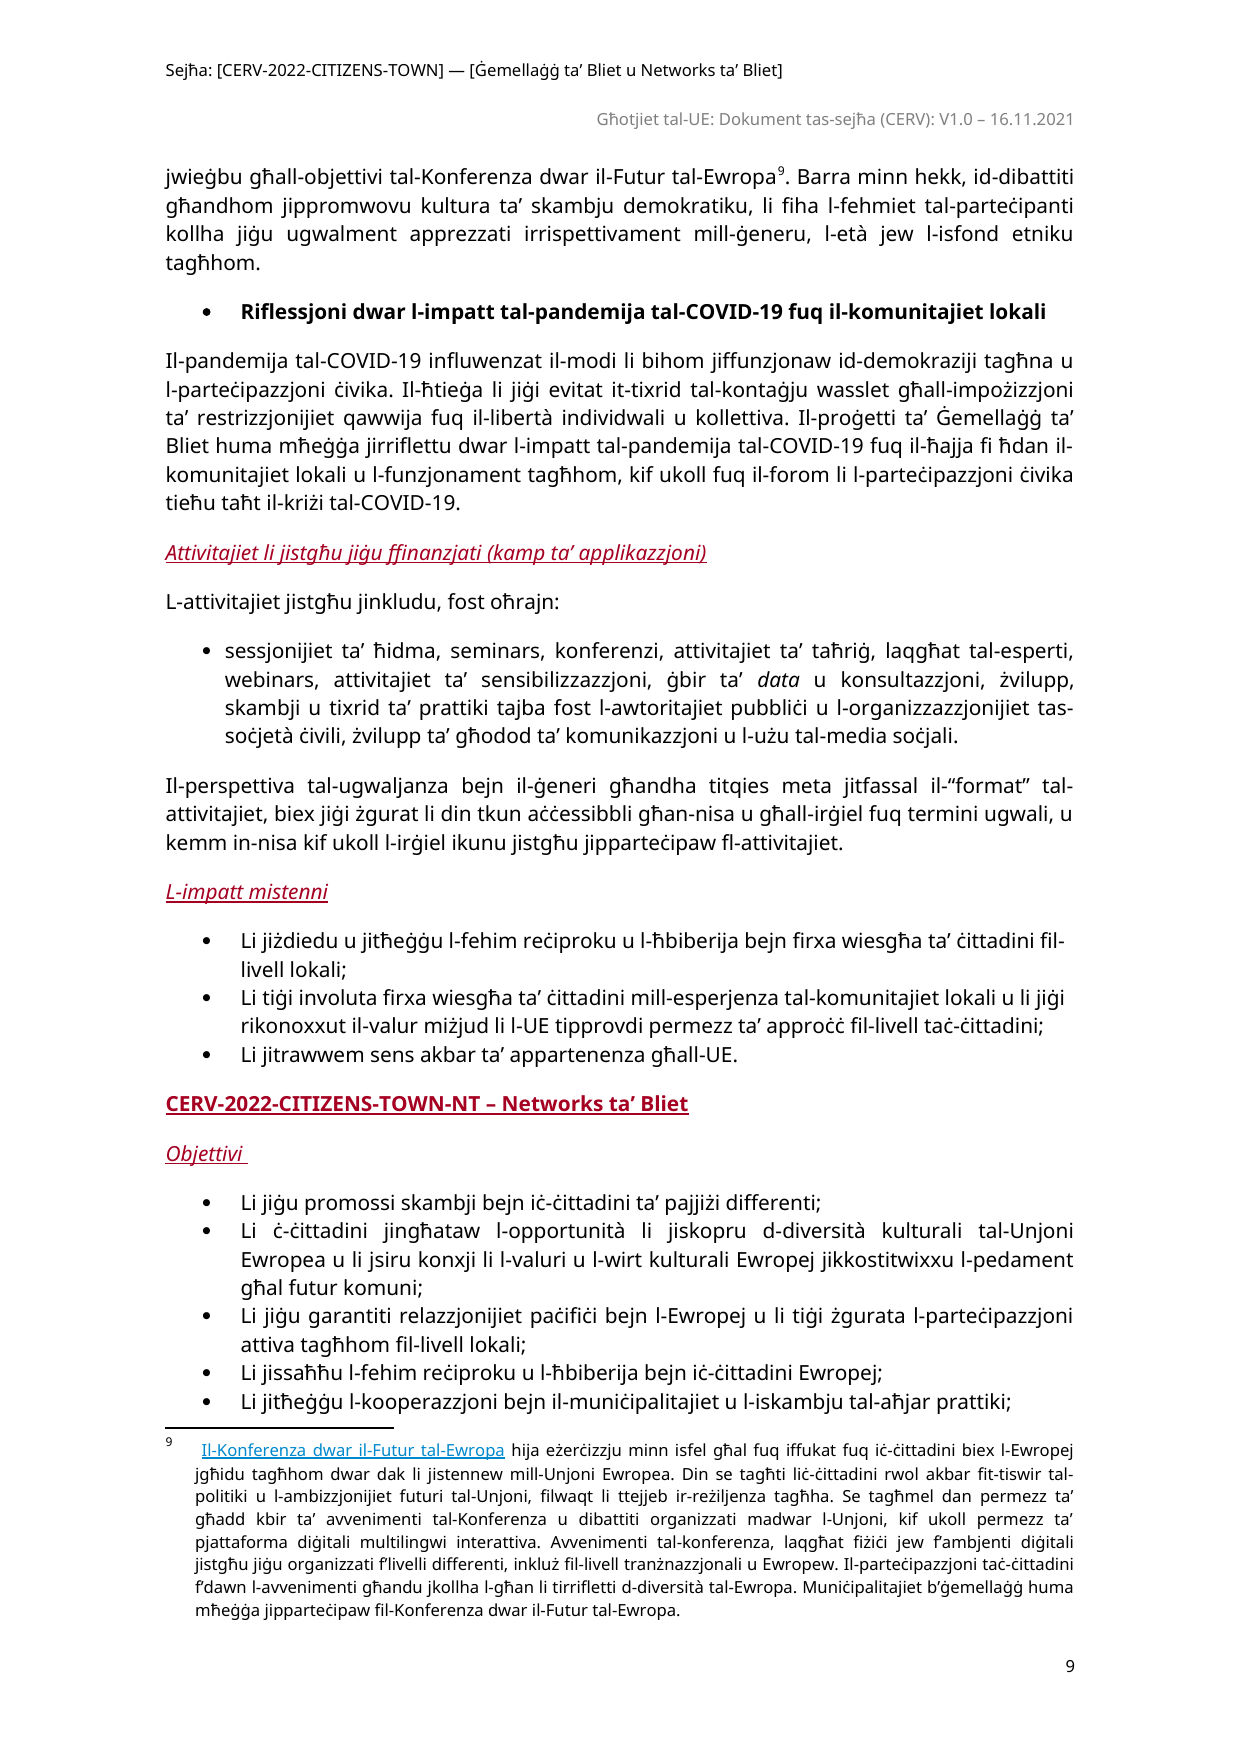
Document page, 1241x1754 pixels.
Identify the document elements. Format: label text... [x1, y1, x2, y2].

list Li jissaħħu l-fehim reċiproku u l-ħbiberija bejn iċ-ċittadini Ewropej; [203, 1358, 1075, 1387]
text CERV-2022-CITIZENS-TOWN-NT – Networks ta’ Bliet [165, 1089, 1075, 1118]
list Li tiġi involuta firxa wiesgħa ta’ ċittadini mill-esperjenza tal-komunitajiet lokali u li jiġi rikonoxxut il-valur miżjud li l-UE tipprovdi permezz ta’ approċċ fil-livell taċ-ċittadini; [203, 983, 1075, 1040]
subtitle Objettivi [165, 1139, 1075, 1167]
text L-impatt mistenni [165, 877, 1075, 906]
list Li jiġu garantiti relazzjonijiet paċifiċi bejn l-Ewropej u li tiġi żgurata l-parteċipazzjoni attiva tagħhom fil-livell lokali; [203, 1302, 1075, 1358]
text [165, 162, 1075, 276]
text Il-perspettiva tal-ugwaljanza bejn il-ġeneri għandha titqies meta jitfassal il-“format” tal-attivitajiet, biex jiġi żgurat li din tkun aċċessibbli għan-nisa u għall-irġiel fuq termini ugwali, u kemm in-nisa kif ukoll l-irġiel ikunu jistgħu jipparteċipaw fl-attivitajiet. [165, 771, 1075, 856]
text L-attivitajiet jistgħu jinkludu, fost oħrajn: [165, 587, 1075, 616]
list Li jitrawwem sens akbar ta’ appartenenza għall-UE. [203, 1040, 1075, 1068]
text Il-pandemija tal-COVID-19 influwenzat il-modi li bihom jiffunzjonaw id-demokraziji tagħna u l-parteċipazzjoni ċivika. Il-ħtieġa li jiġi evitat it-tixrid tal-kontaġju wasslet għall-impożizzjoni ta’ restrizzjonijiet qawwija fuq il-libertà individwali u kollettiva. Il-proġetti ta’ Ġemellaġġ ta’ Bliet huma mħeġġa jirriflettu dwar l-impatt tal-pandemija tal-COVID-19 fuq il-ħajja fi ħdan il-komunitajiet lokali u l-funzjonament tagħhom, kif ukoll fuq il-forom li l-parteċipazzjoni ċivika tieħu taħt il-kriżi tal-COVID-19. [165, 346, 1075, 517]
list Li ċ-ċittadini jingħataw l-opportunità li jiskopru d-diversità kulturali tal-Unjoni Ewropea u li jsiru konxji li l-valuri u l-wirt kulturali Ewropej jikkostitwixxu l-pedament għal futur komuni; [203, 1216, 1075, 1302]
list Li jitħeġġu l-kooperazzjoni bejn il-muniċipalitajiet u l-iskambju tal-aħjar prattiki; [203, 1387, 1075, 1415]
list sessjonijiet ta’ ħidma, seminars, konferenzi, attivitajiet ta’ taħriġ, laqgħat tal-esperti, webinars, attivitajiet ta’ sensibilizzazzjoni, ġbir ta’ data u konsultazzjoni, żvilupp, skambji u tixrid ta’ prattiki tajba fost l-awtoritajiet pubbliċi u l-organizzazzjonijiet tas-soċjetà ċivili, żvilupp ta’ għodod ta’ komunikazzjoni u l-użu tal-media soċjali. [203, 636, 1075, 750]
text Attivitajiet li jistgħu jiġu ffinanzjati (kamp ta’ applikazzjoni) [165, 538, 1075, 566]
list Li jiġu promossi skambji bejn iċ-ċittadini ta’ pajjiżi differenti; [203, 1188, 1075, 1216]
list Riflessjoni dwar l-impatt tal-pandemija tal-COVID-19 fuq il-komunitajiet lokali [203, 297, 1075, 326]
list Li jiżdiedu u jitħeġġu l-fehim reċiproku u l-ħbiberija bejn firxa wiesgħa ta’ ċittadini fil-livell lokali; [203, 926, 1075, 983]
